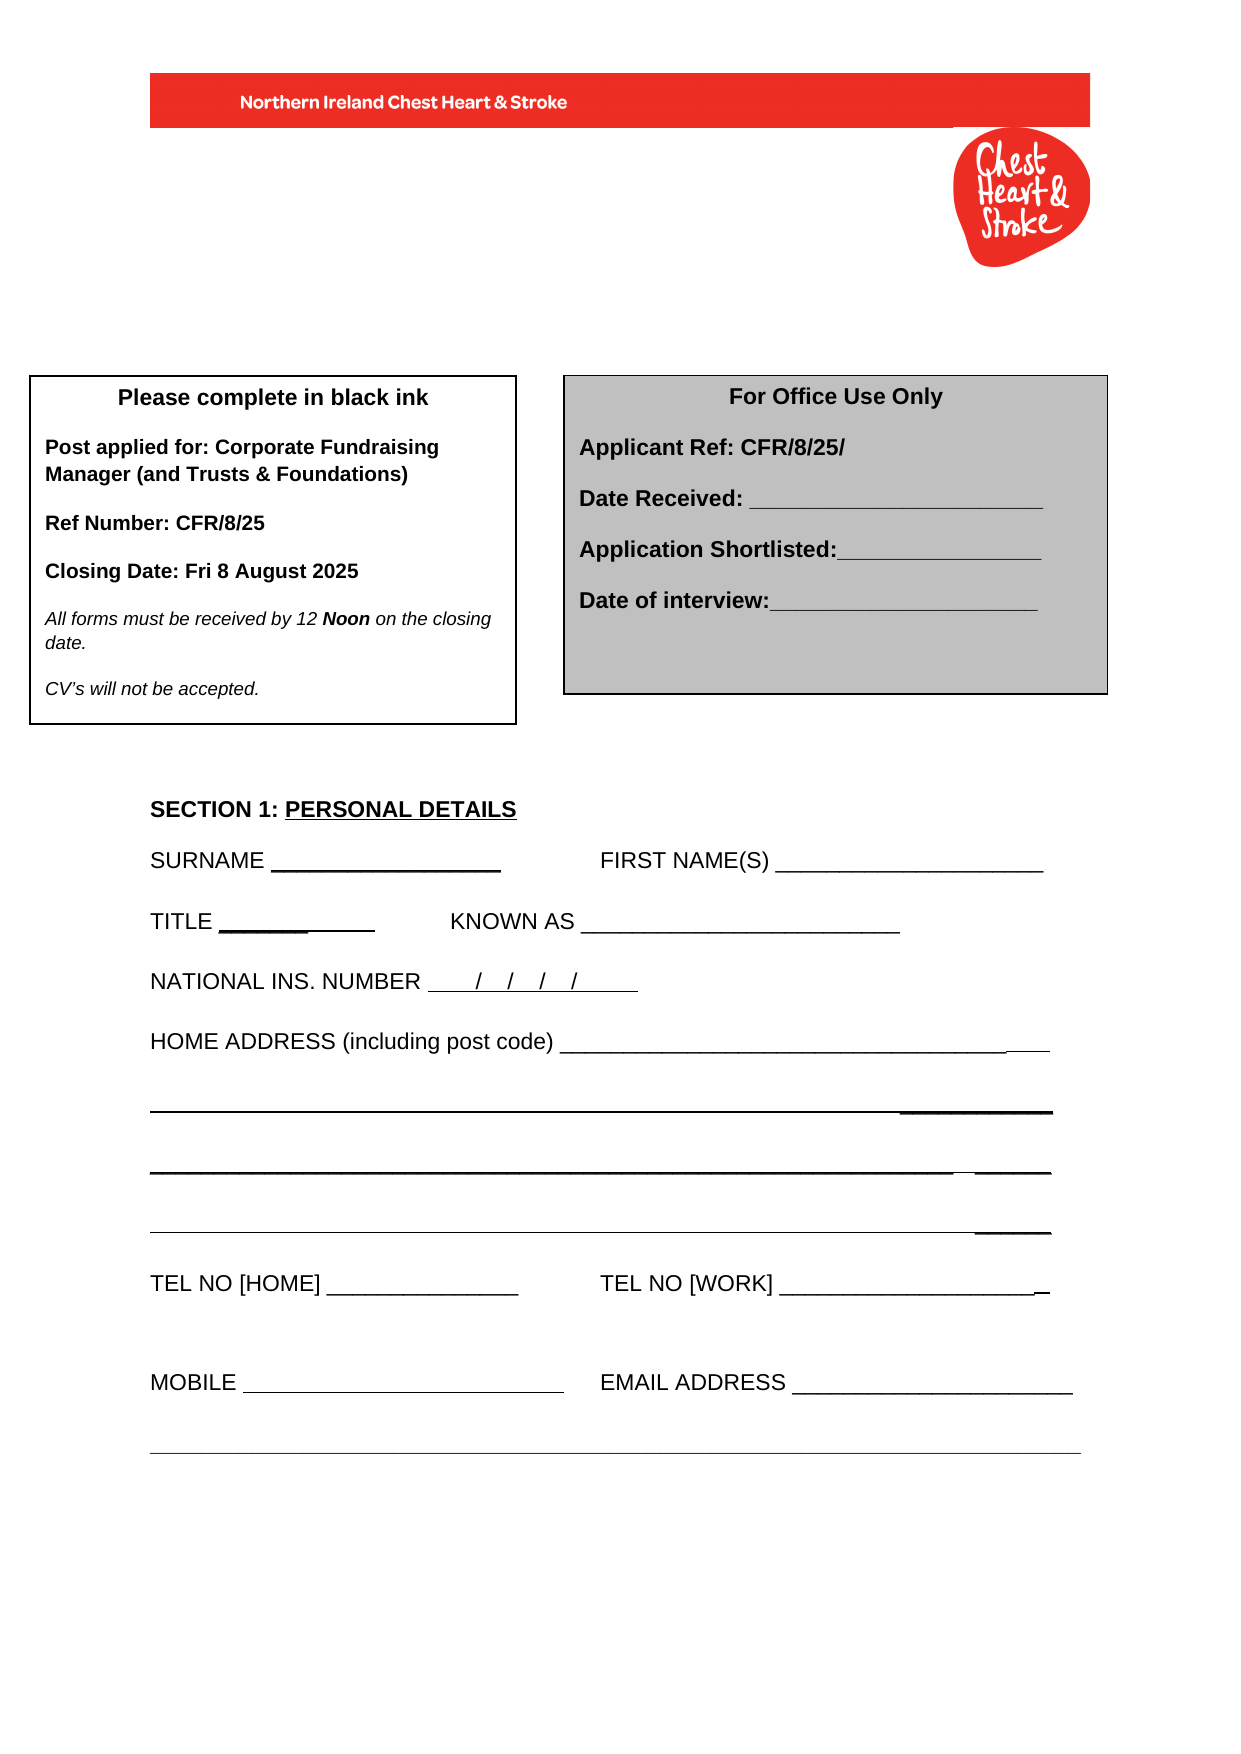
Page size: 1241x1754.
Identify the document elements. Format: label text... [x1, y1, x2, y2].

text ____________ [150, 1089, 1090, 1115]
text _________________________________________________________________________ [150, 1430, 1090, 1456]
text SURNAME __________________ FIRST NAME(S) _____________________ [150, 847, 1090, 874]
text NATIONAL INS. NUMBER / / / / [150, 968, 1090, 994]
text ______ [150, 1209, 1090, 1236]
text TEL NO [HOME] _______________ TEL NO [WORK] ____________________ [150, 1269, 1090, 1335]
picture [150, 73, 1091, 267]
text MOBILE EMAIL ADDRESS ______________________ [150, 1369, 1090, 1396]
text SECTION 1: PERSONAL DETAILS [150, 796, 1090, 823]
text HOME ADDRESS (including post code) ___________________________________ [150, 1028, 1090, 1055]
text TITLE _______ KNOWN AS _________________________ [150, 908, 1090, 934]
text _______________________________________________________________ ______ [150, 1149, 1090, 1175]
